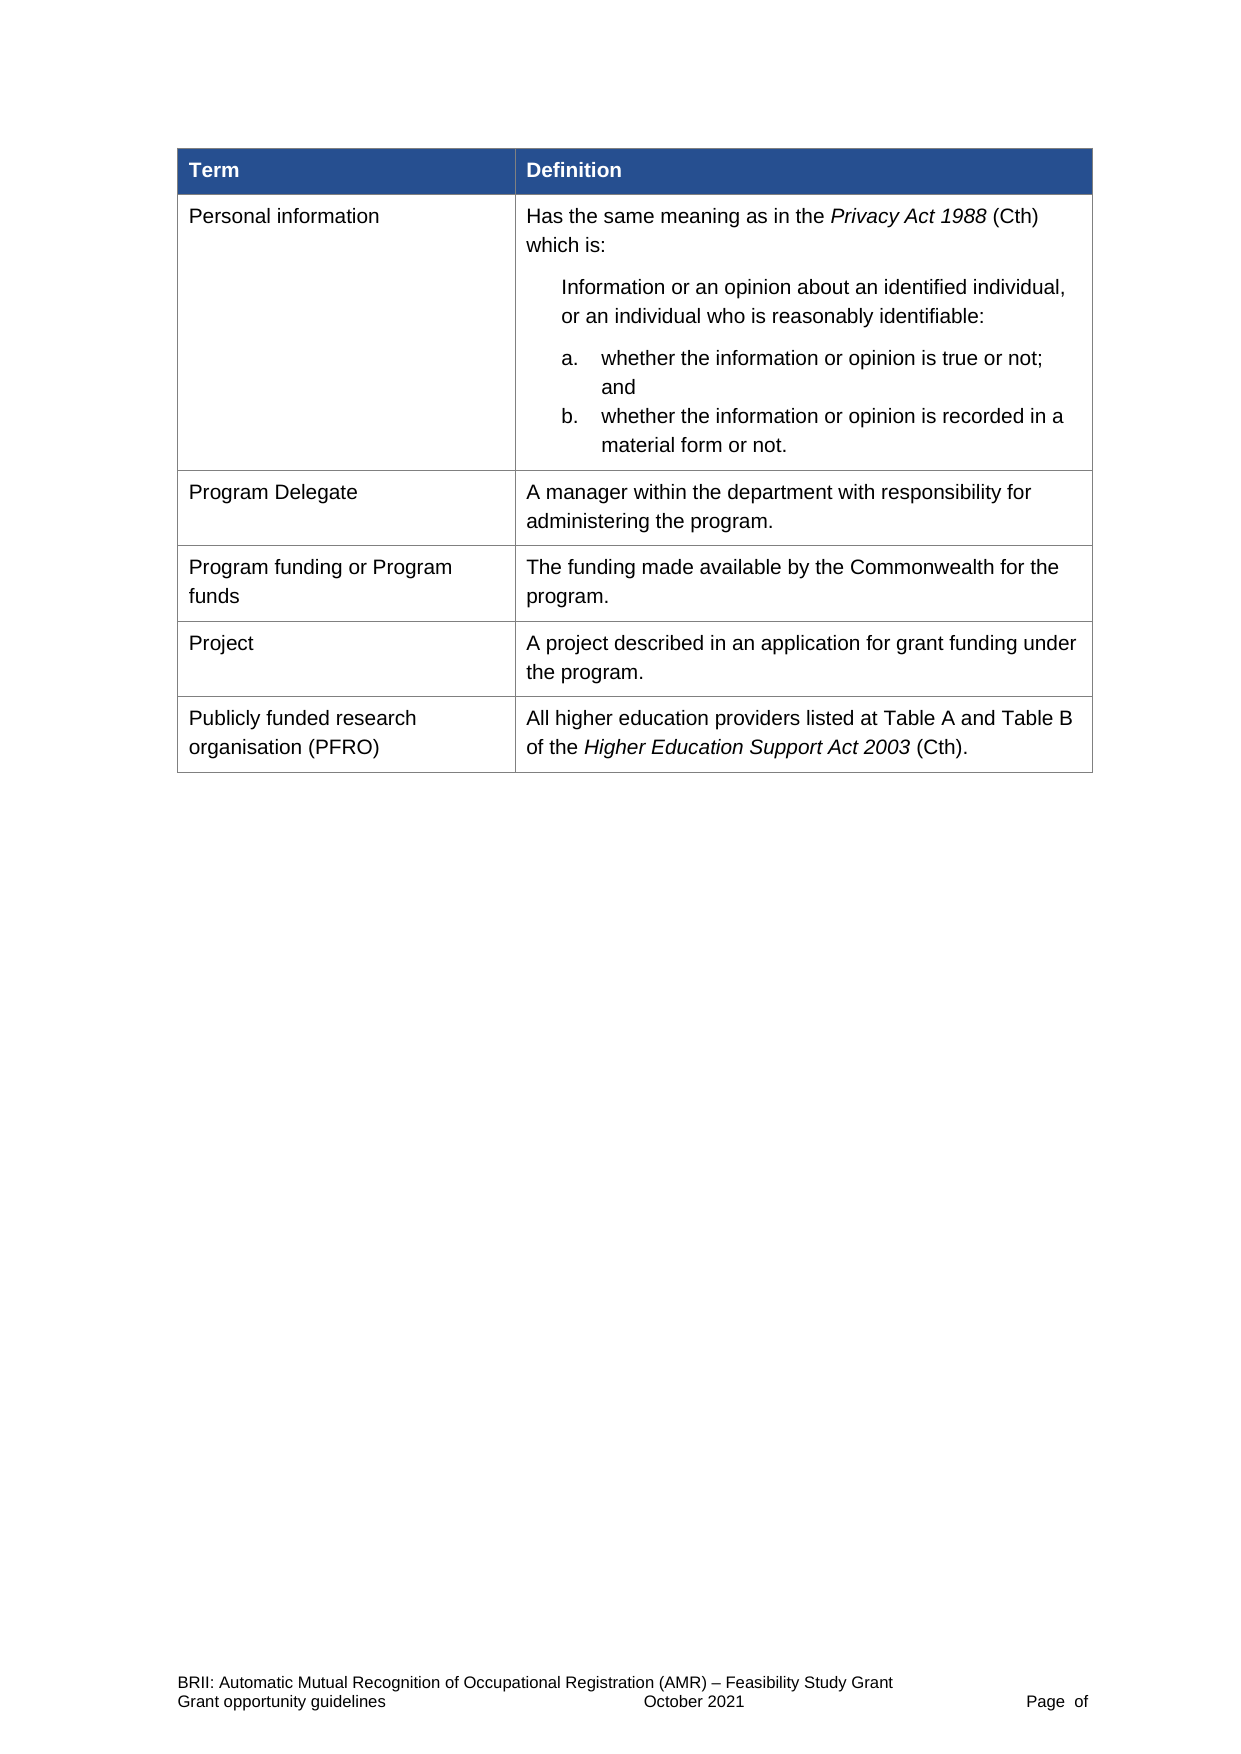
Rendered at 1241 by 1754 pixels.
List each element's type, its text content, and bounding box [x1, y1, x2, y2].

table_cell Has the same meaning as in the Privacy Act 1988 (Cth) which is: Information or an opinion about an identified individual, or an individual who is reasonably identifiable: whether the information or opinion is true or not; and whether the information or opinion is recorded in a material form or not. [516, 195, 1092, 469]
table_cell Program Delegate [178, 471, 515, 545]
table_cell A project described in an application for grant funding under the program. [516, 622, 1092, 696]
table_cell Program funding or Program funds [178, 546, 515, 621]
table_cell The funding made available by the Commonwealth for the program. [516, 546, 1092, 621]
table_cell Publicly funded research organisation (PFRO) [178, 697, 515, 772]
table_cell Project [178, 622, 515, 696]
table_header Definition [516, 149, 1092, 194]
table_cell Personal information [178, 195, 515, 469]
table_header Term [178, 149, 515, 194]
table_cell All higher education providers listed at Table A and Table B of the Higher Education Support Act 2003 (Cth). [516, 697, 1092, 772]
table_cell A manager within the department with responsibility for administering the program. [516, 471, 1092, 545]
